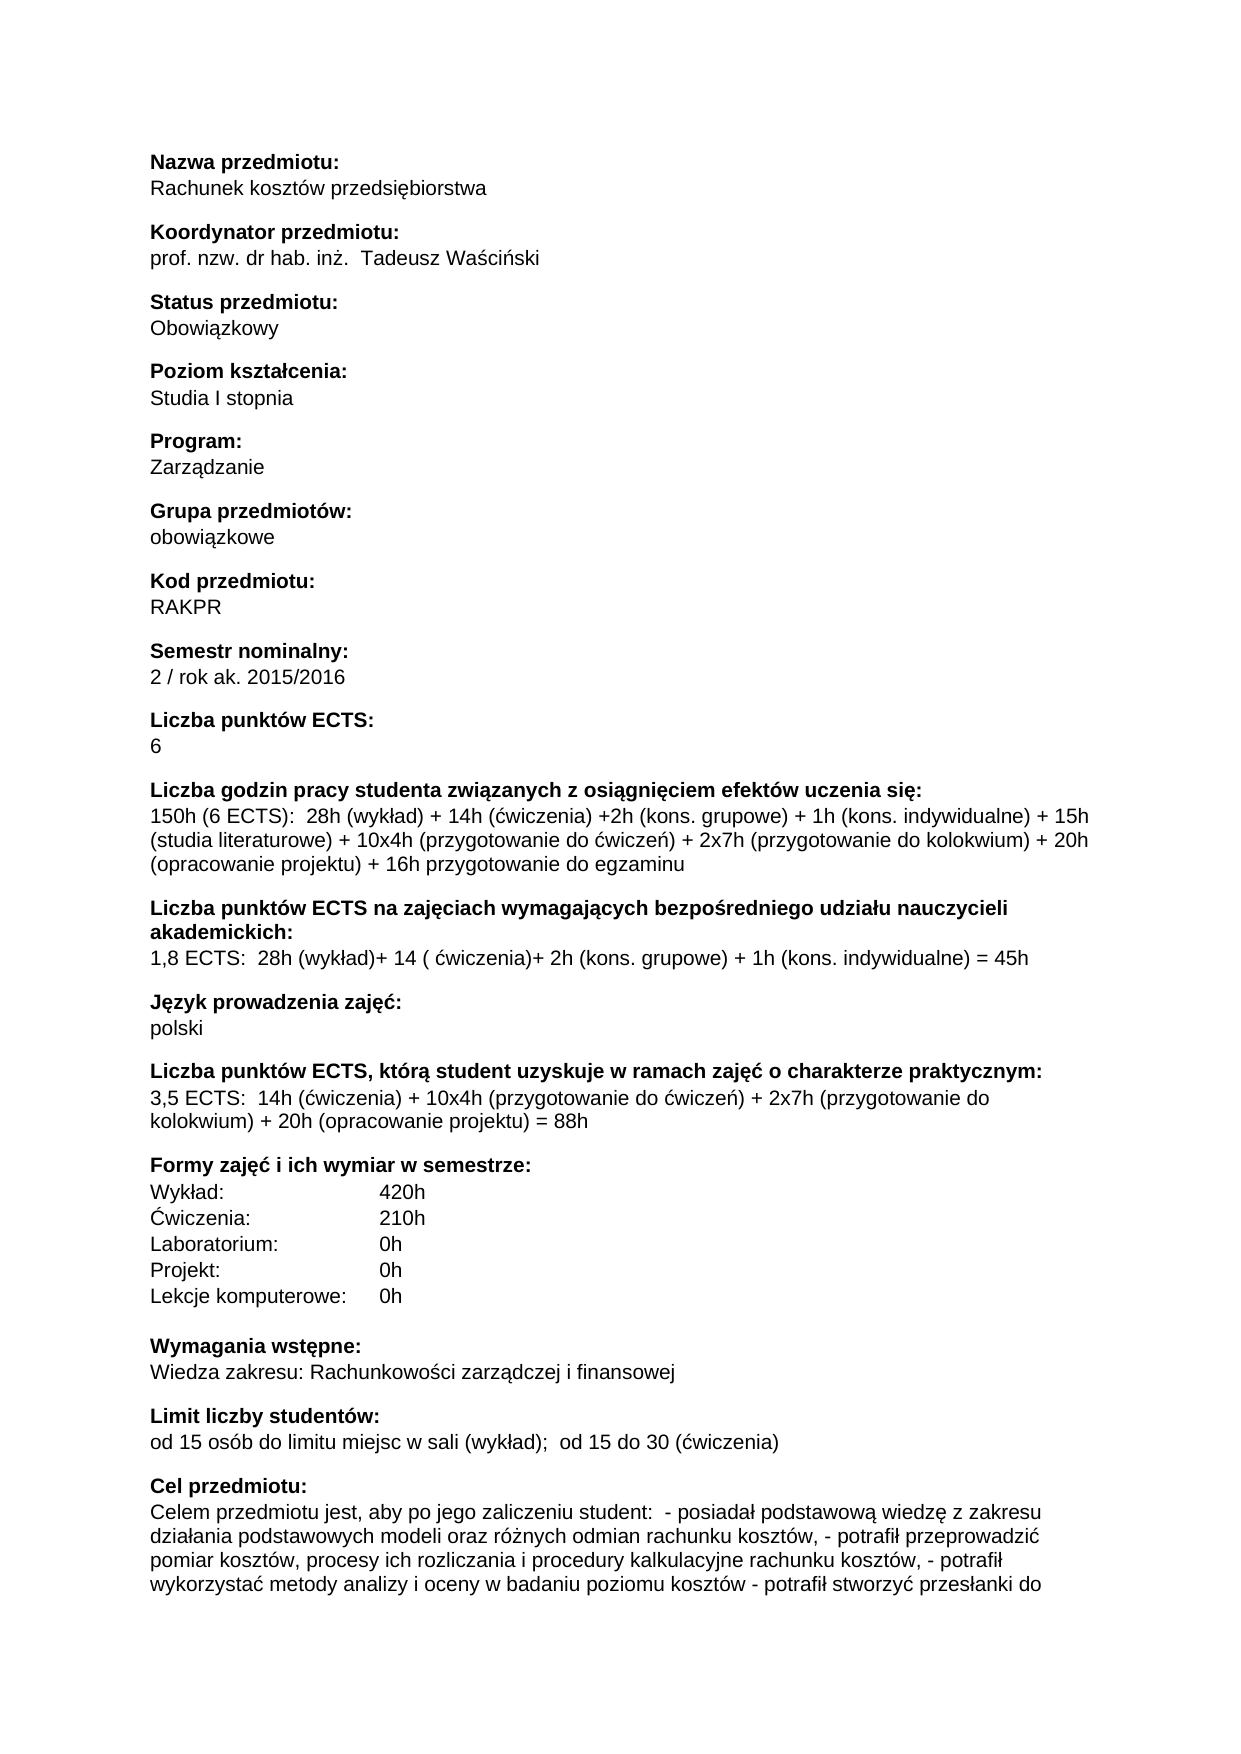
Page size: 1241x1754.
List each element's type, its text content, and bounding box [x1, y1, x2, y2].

text 150h (6 ECTS): 28h (wykład) + 14h (ćwiczenia) +2h (kons. grupowe) + 1h (kons. indywidualne) + 15h (studia literaturowe) + 10x4h (przygotowanie do ćwiczeń) + 2x7h (przygotowanie do kolokwium) + 20h (opracowanie projektu) + 16h przygotowanie do egzaminu [150, 804, 1090, 876]
text Zarządzanie [150, 455, 1090, 479]
table_cell 210h [369, 1204, 597, 1230]
text 1,8 ECTS: 28h (wykład)+ 14 ( ćwiczenia)+ 2h (kons. grupowe) + 1h (kons. indywidualne) = 45h [150, 946, 1090, 970]
text RAKPR [150, 595, 1090, 619]
table_cell 0h [369, 1230, 597, 1256]
text polski [150, 1016, 1090, 1039]
text Program: [150, 429, 1090, 453]
text Wiedza zakresu: Rachunkowości zarządczej i finansowej [150, 1360, 1090, 1384]
text Liczba punktów ECTS na zajęciach wymagających bezpośredniego udziału nauczycieli akademickich: [150, 896, 1090, 944]
table_cell 0h [369, 1282, 597, 1308]
text Koordynator przedmiotu: [150, 220, 1090, 244]
table_cell Projekt: [140, 1258, 367, 1282]
text Wymagania wstępne: [150, 1334, 1090, 1358]
text Formy zajęć i ich wymiar w semestrze: [150, 1153, 1090, 1177]
text Rachunek kosztów przedsiębiorstwa [150, 176, 1090, 200]
text 2 / rok ak. 2015/2016 [150, 664, 1090, 688]
table_header Wykład: [140, 1180, 367, 1204]
text Poziom kształcenia: [150, 359, 1090, 383]
text Nazwa przedmiotu: [150, 150, 1090, 174]
table_cell 0h [369, 1256, 597, 1282]
text Kod przedmiotu: [150, 569, 1090, 593]
text Grupa przedmiotów: [150, 499, 1090, 523]
text Liczba punktów ECTS, którą student uzyskuje w ramach zajęć o charakterze praktycznym: [150, 1059, 1090, 1083]
text Obowiązkowy [150, 316, 1090, 339]
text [150, 1499, 1090, 1595]
table_cell Lekcje komputerowe: [140, 1284, 367, 1308]
table_header 420h [369, 1180, 597, 1204]
text Język prowadzenia zajęć: [150, 989, 1090, 1013]
text Liczba godzin pracy studenta związanych z osiągnięciem efektów uczenia się: [150, 778, 1090, 802]
text Liczba punktów ECTS: [150, 708, 1090, 732]
text 3,5 ECTS: 14h (ćwiczenia) + 10x4h (przygotowanie do ćwiczeń) + 2x7h (przygotowanie do kolokwium) + 20h (opracowanie projektu) = 88h [150, 1085, 1090, 1133]
text Limit liczby studentów: [150, 1404, 1090, 1428]
text Semestr nominalny: [150, 638, 1090, 662]
text prof. nzw. dr hab. inż. Tadeusz Waściński [150, 246, 1090, 270]
text Cel przedmiotu: [150, 1473, 1090, 1497]
text Studia I stopnia [150, 385, 1090, 409]
text Status przedmiotu: [150, 289, 1090, 313]
text 6 [150, 734, 1090, 758]
text obowiązkowe [150, 525, 1090, 549]
text od 15 osób do limitu miejsc w sali (wykład); od 15 do 30 (ćwiczenia) [150, 1430, 1090, 1454]
table_cell Laboratorium: [140, 1232, 367, 1256]
table_cell Ćwiczenia: [140, 1206, 367, 1230]
